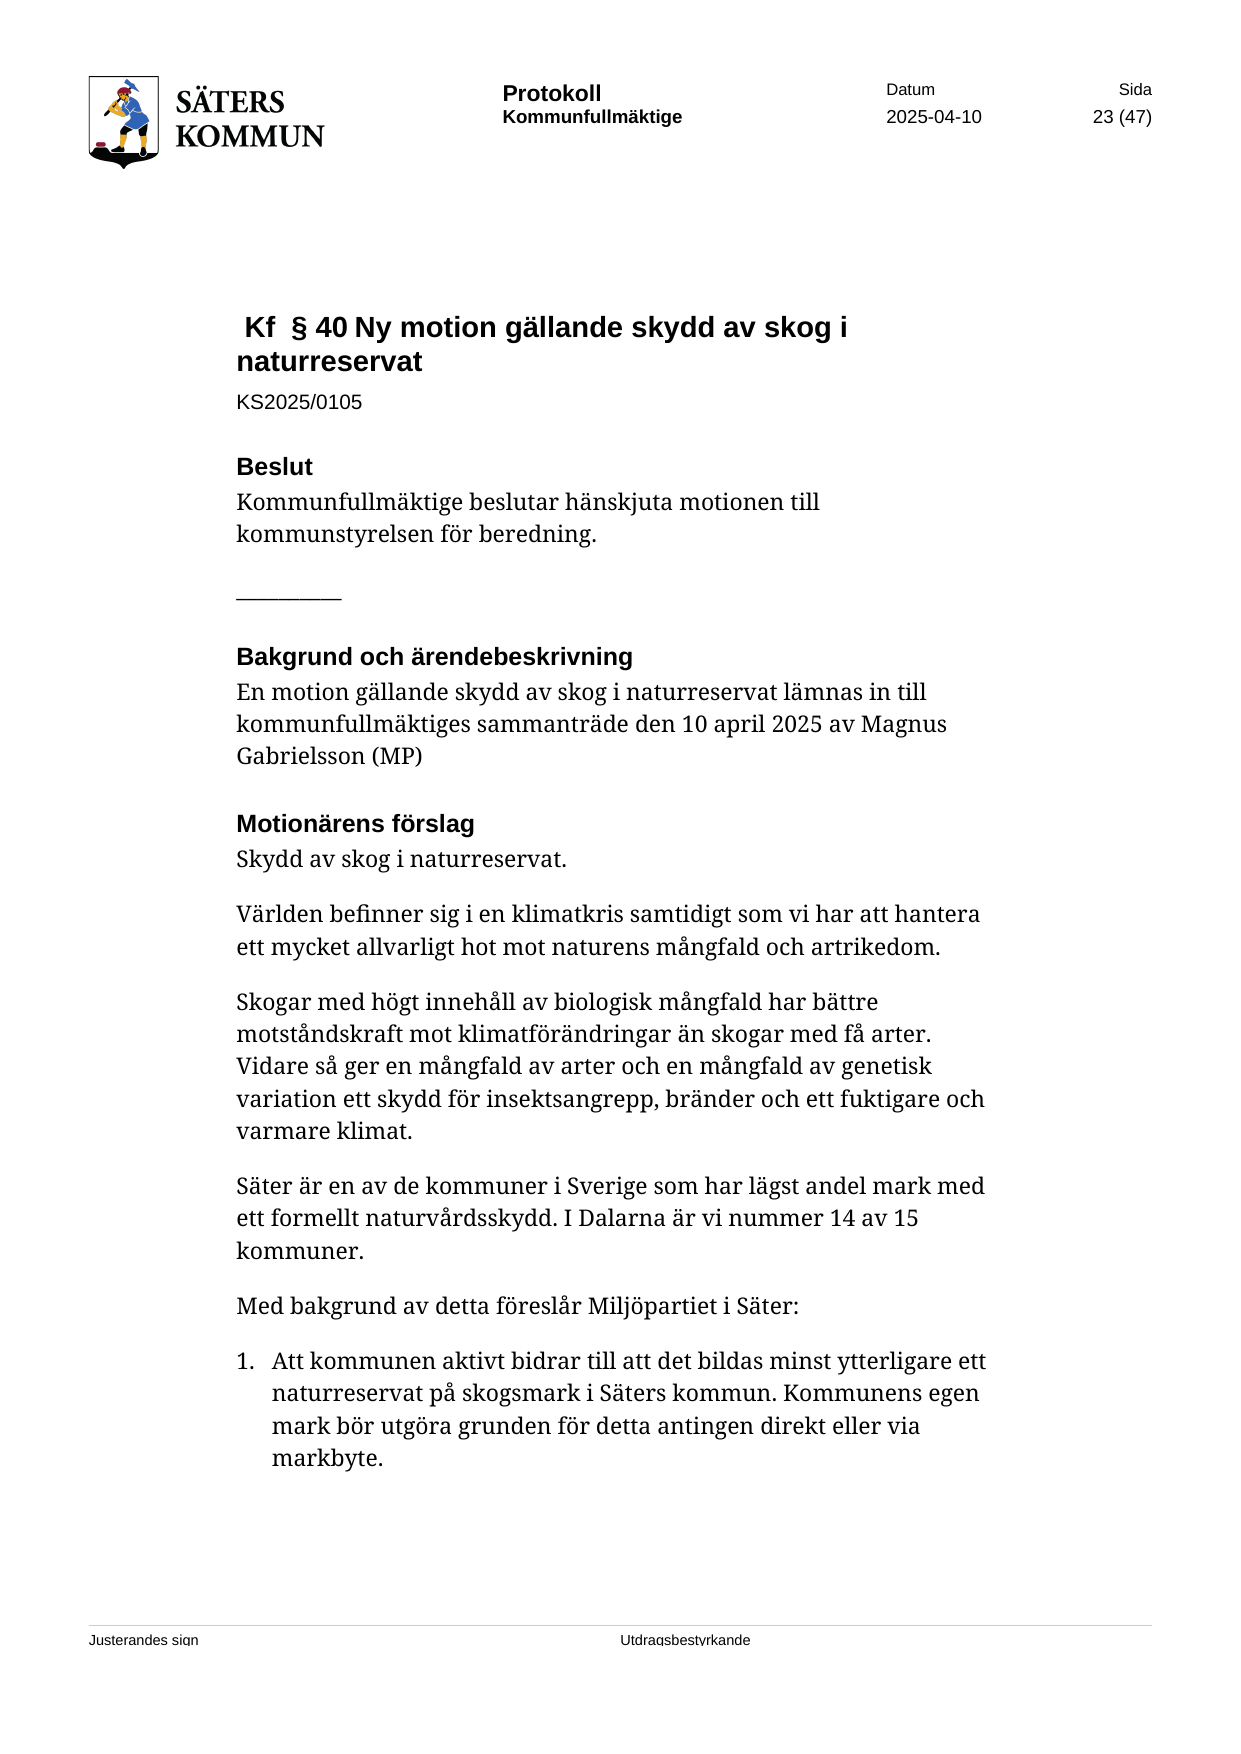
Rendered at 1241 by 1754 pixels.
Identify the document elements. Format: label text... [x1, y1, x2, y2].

subtitle Bakgrund och ärendebeskrivning [236, 642, 1004, 671]
picture [88, 76, 325, 169]
text Med bakgrund av detta föreslår Miljöpartiet i Säter: [236, 1289, 1004, 1321]
subtitle Ny motion gällande skydd av skog i naturreservat [236, 311, 1004, 378]
text Kommunfullmäktige beslutar hänskjuta motionen till kommunstyrelsen för beredning. [236, 484, 1004, 549]
text __________ [236, 572, 1004, 604]
text En motion gällande skydd av skog i naturreservat lämnas in till kommunfullmäktiges sammanträde den 10 april 2025 av Magnus Gabrielsson (MP) [236, 675, 1004, 772]
text Skydd av skog i naturreservat. [236, 842, 1004, 874]
text KS2025/0105 [236, 382, 1004, 414]
list Att kommunen aktivt bidrar till att det bildas minst ytterligare ett naturreservat på skogsmark i Säters kommun. Kommunens egen mark bör utgöra grunden för detta antingen direkt eller via markbyte. [236, 1344, 1004, 1473]
subtitle Beslut [236, 452, 1004, 480]
subtitle Motionärens förslag [236, 809, 1004, 838]
text Säter är en av de kommuner i Sverige som har lägst andel mark med ett formellt naturvårdsskydd. I Dalarna är vi nummer 14 av 15 kommuner. [236, 1169, 1004, 1266]
text Världen befinner sig i en klimatkris samtidigt som vi har att hantera ett mycket allvarligt hot mot naturens mångfald och artrikedom. [236, 897, 1004, 962]
text Skogar med högt innehåll av biologisk mångfald har bättre motståndskraft mot klimatförändringar än skogar med få arter. Vidare så ger en mångfald av arter och en mångfald av genetisk variation ett skydd för insektsangrepp, bränder och ett fuktigare och varmare klimat. [236, 985, 1004, 1146]
